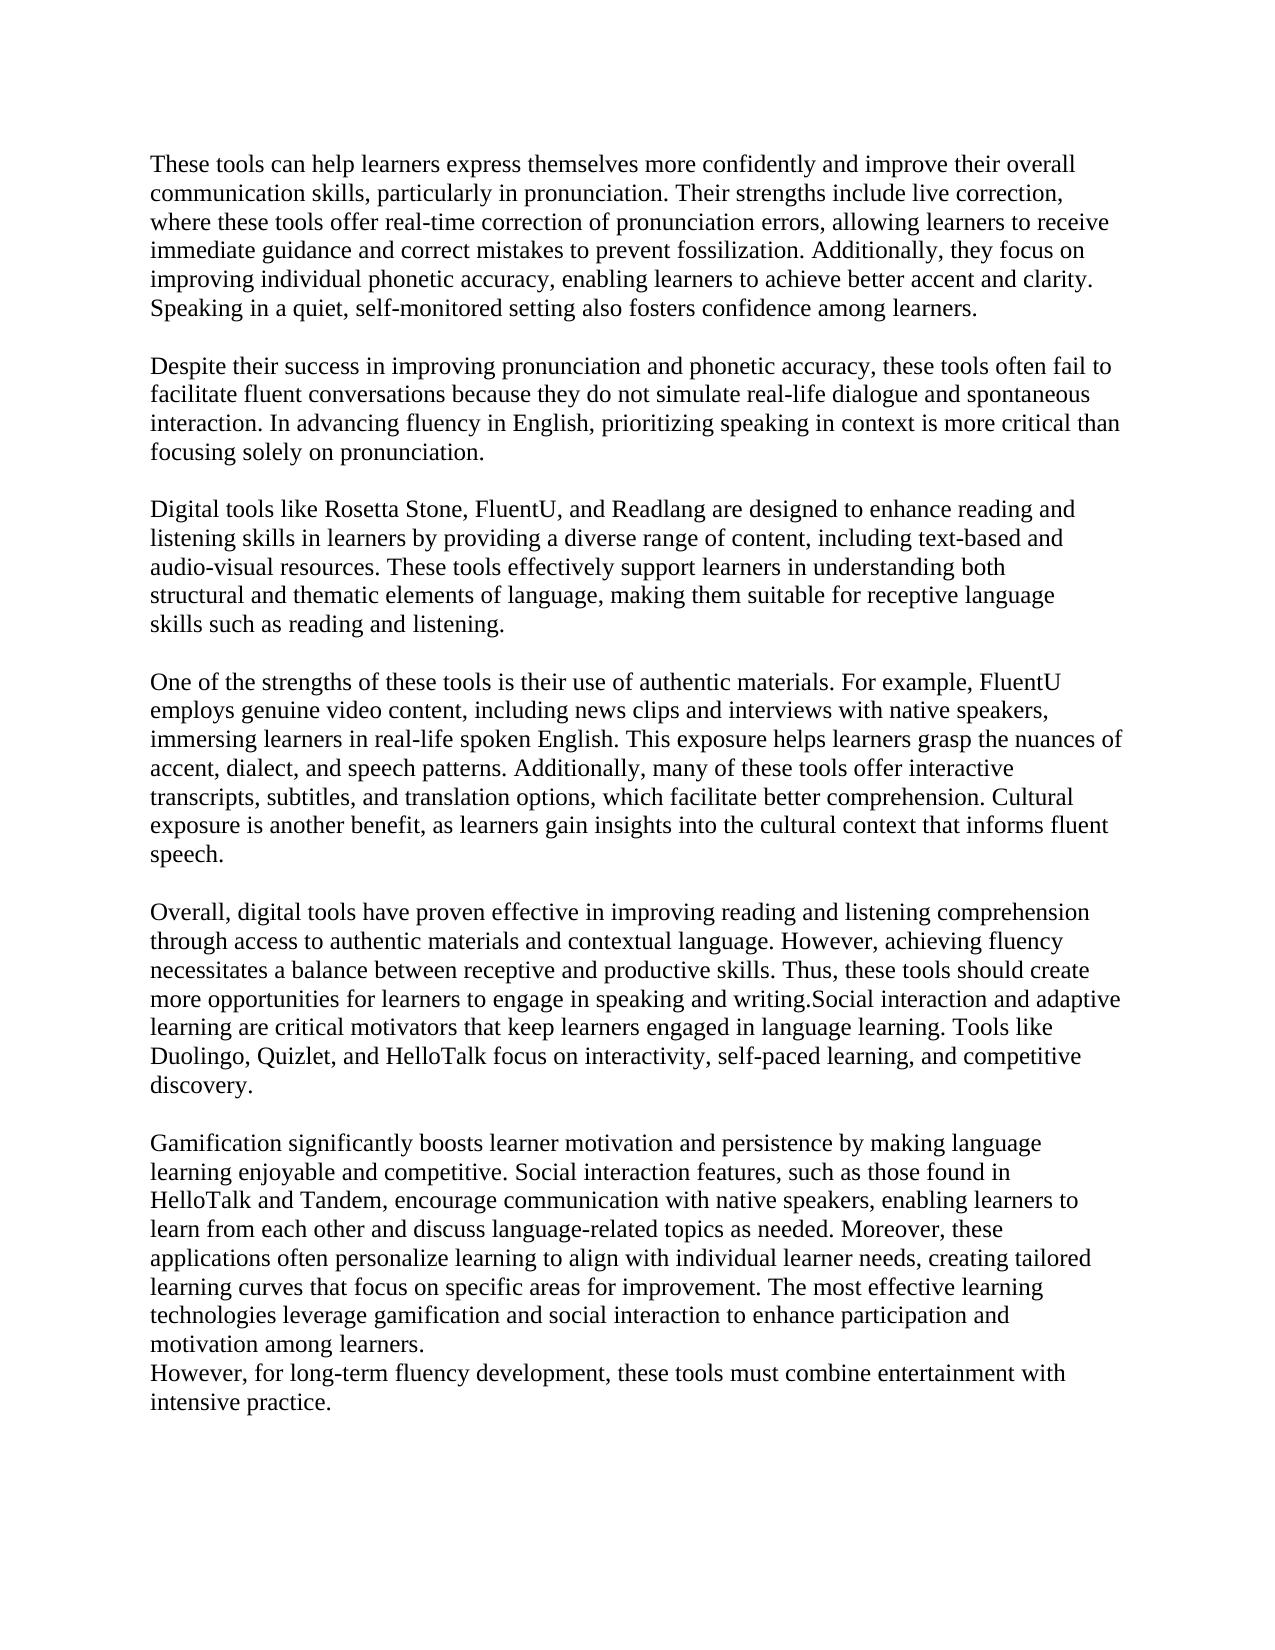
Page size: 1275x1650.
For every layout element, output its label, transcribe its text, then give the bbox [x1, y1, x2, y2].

text Gamification significantly boosts learner motivation and persistence by making language learning enjoyable and competitive. Social interaction features, such as those found in HelloTalk and Tandem, encourage communication with native speakers, enabling learners to learn from each other and discuss language-related topics as needed. Moreover, these applications often personalize learning to align with individual learner needs, creating tailored learning curves that focus on specific areas for improvement. The most effective learning technologies leverage gamification and social interaction to enhance participation and motivation among learners. [150, 1128, 1118, 1358]
text One of the strengths of these tools is their use of authentic materials. For example, FluentU employs genuine video content, including news clips and interviews with native speakers, immersing learners in real-life spoken English. This exposure helps learners grasp the nuances of accent, dialect, and speech patterns. Additionally, many of these tools offer interactive transcripts, subtitles, and translation options, which facilitate better comprehension. Cultural exposure is another benefit, as learners gain insights into the cultural context that informs fluent speech. [150, 667, 1123, 868]
text These tools can help learners express themselves more confidently and improve their overall communication skills, particularly in pronunciation. Their strengths include live correction, where these tools offer real-time correction of pronunciation errors, allowing learners to receive immediate guidance and correct mistakes to prevent fossilization. Additionally, they focus on improving individual phonetic accuracy, enabling learners to achieve better accent and clarity. Speaking in a quiet, self-monitored setting also fosters confidence among learners. [150, 149, 1121, 322]
text However, for long-term fluency development, these tools must combine entertainment with intensive practice. [150, 1358, 1135, 1416]
text Overall, digital tools have proven effective in improving reading and listening comprehension through access to authentic materials and contextual language. However, achieving fluency necessitates a balance between receptive and productive skills. Thus, these tools should create more opportunities for learners to engage in speaking and writing.Social interaction and adaptive learning are critical motivators that keep learners engaged in language learning. Tools like Duolingo, Quizlet, and HelloTalk focus on interactivity, self-paced learning, and competitive discovery. [150, 897, 1124, 1099]
text Digital tools like Rosetta Stone, FluentU, and Readlang are designed to enhance reading and listening skills in learners by providing a diverse range of content, including text-based and audio-visual resources. These tools effectively support learners in understanding both structural and thematic elements of language, making them suitable for receptive language skills such as reading and listening. [150, 494, 1106, 638]
text Despite their success in improving pronunciation and phonetic accuracy, these tools often fail to facilitate fluent conversations because they do not simulate real-life dialogue and spontaneous interaction. In advancing fluency in English, prioritizing speaking in context is more critical than focusing solely on pronunciation. [150, 351, 1135, 466]
